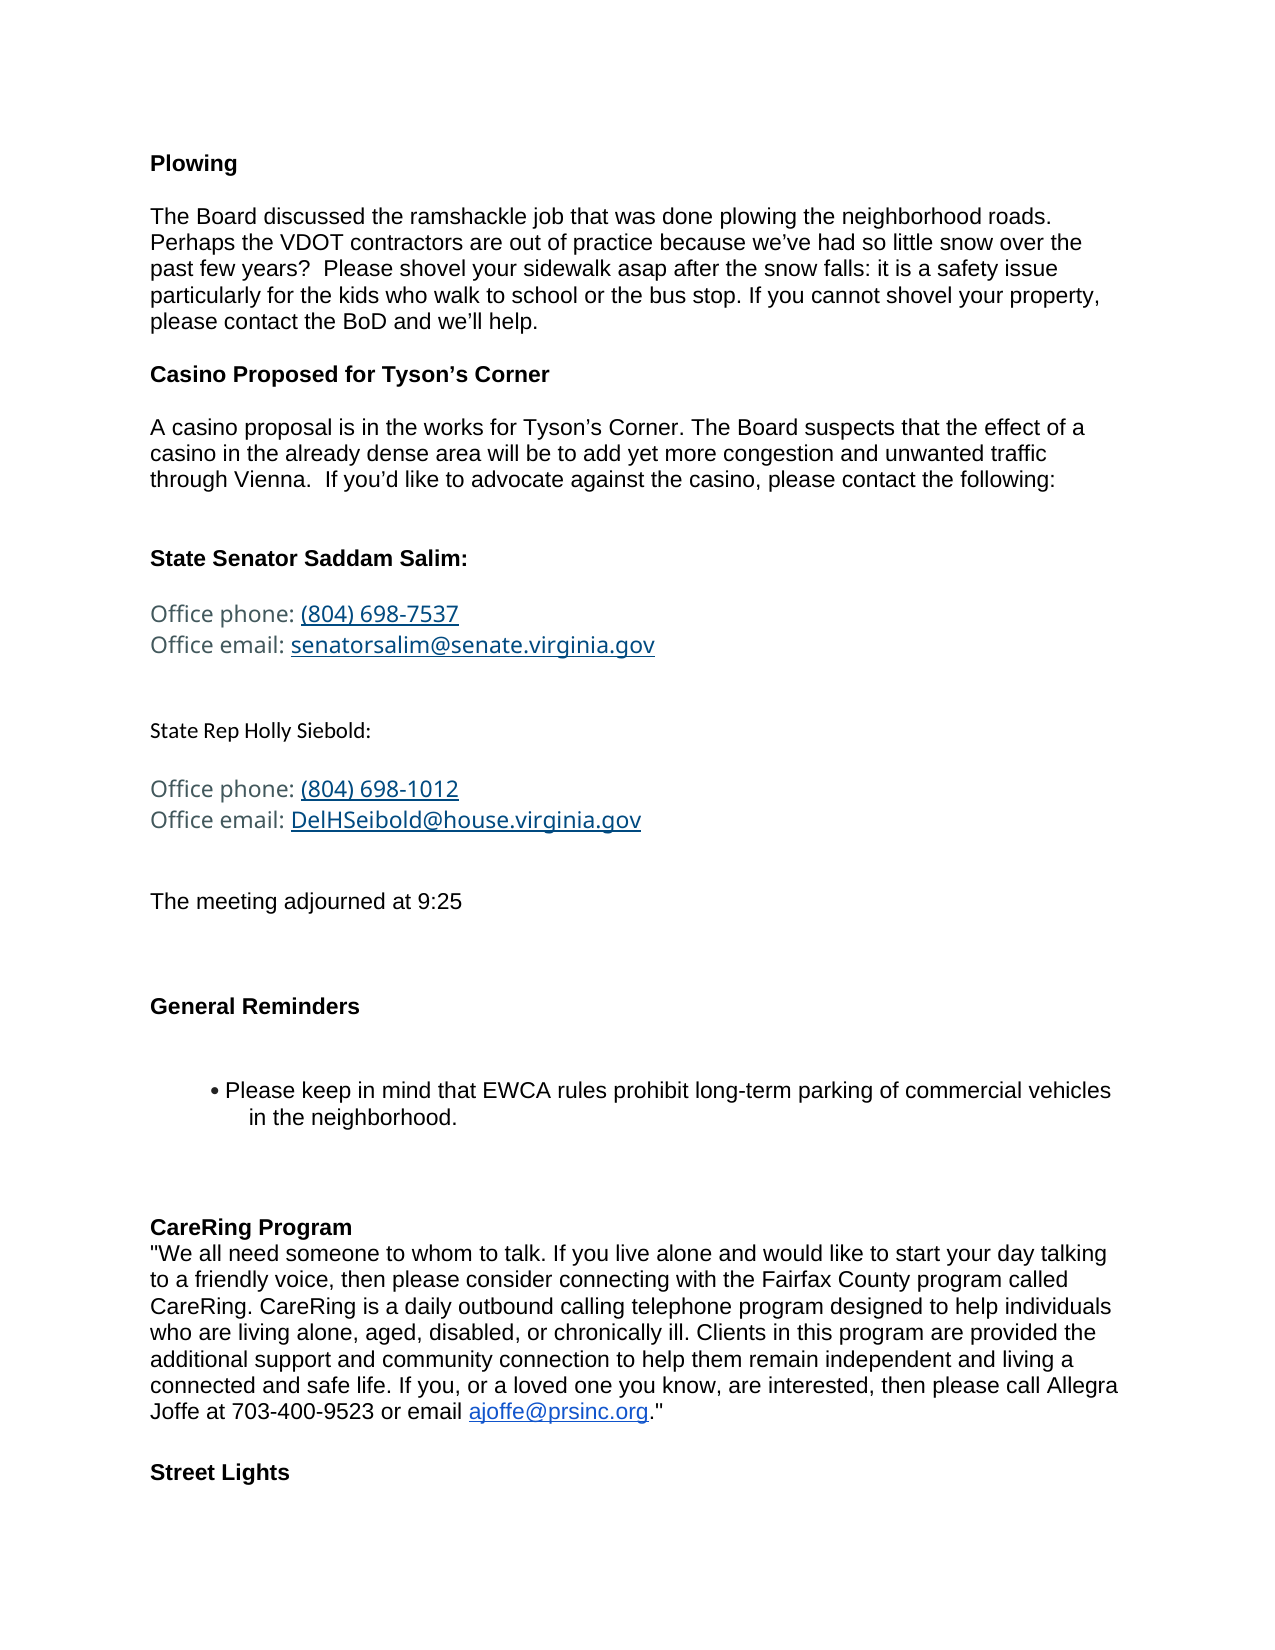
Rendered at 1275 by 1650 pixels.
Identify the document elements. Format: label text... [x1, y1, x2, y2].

text Office phone: (804) 698-1012 Office email: DelHSeibold@house.virginia.gov [459, 773, 1125, 835]
list Please keep in mind that EWCA rules prohibit long-term parking of commercial vehicles in the neighborhood. [211, 1077, 1125, 1130]
text The Board discussed the ramshackle job that was done plowing the neighborhood roads. Perhaps the VDOT contractors are out of practice because we’ve had so little snow over the past few years? Please shovel your sidewalk asap after the snow falls: it is a safety issue particularly for the kids who walk to school or the bus stop. If you cannot shovel your property, please contact the BoD and we’ll help. [150, 203, 1125, 334]
text The meeting adjourned at 9:25 [150, 888, 1125, 914]
text A casino proposal is in the works for Tyson’s Corner. The Board suspects that the effect of a casino in the already dense area will be to add yet more congestion and unwanted traffic through Vienna. If you’d like to advocate against the casino, please contact the following: [150, 413, 1125, 493]
text General Reminders [150, 993, 1125, 1019]
text State Rep Holly Siebold: [150, 717, 1125, 744]
text "We all need someone to whom to talk. If you live alone and would like to start your day talking to a friendly voice, then please consider connecting with the Fairfax County program called CareRing. CareRing is a daily outbound calling telephone program designed to help individuals who are living alone, aged, disabled, or chronically ill. Clients in this program are provided the additional support and community connection to help them remain independent and living a connected and safe life. If you, or a loved one you know, are interested, then please call Allegra Joffe at 703-400-9523 or email ajoffe@prsinc.org." [150, 1240, 1125, 1424]
text Casino Proposed for Tyson’s Corner [150, 361, 1125, 387]
text Office phone: (804) 698-7537 Office email: senatorsalim@senate.virginia.gov [459, 598, 1125, 661]
text Street Lights [150, 1459, 1125, 1485]
text CareRing Program [150, 1214, 1125, 1240]
text State Senator Saddam Salim: [150, 545, 1125, 572]
text Plowing [150, 150, 1125, 176]
